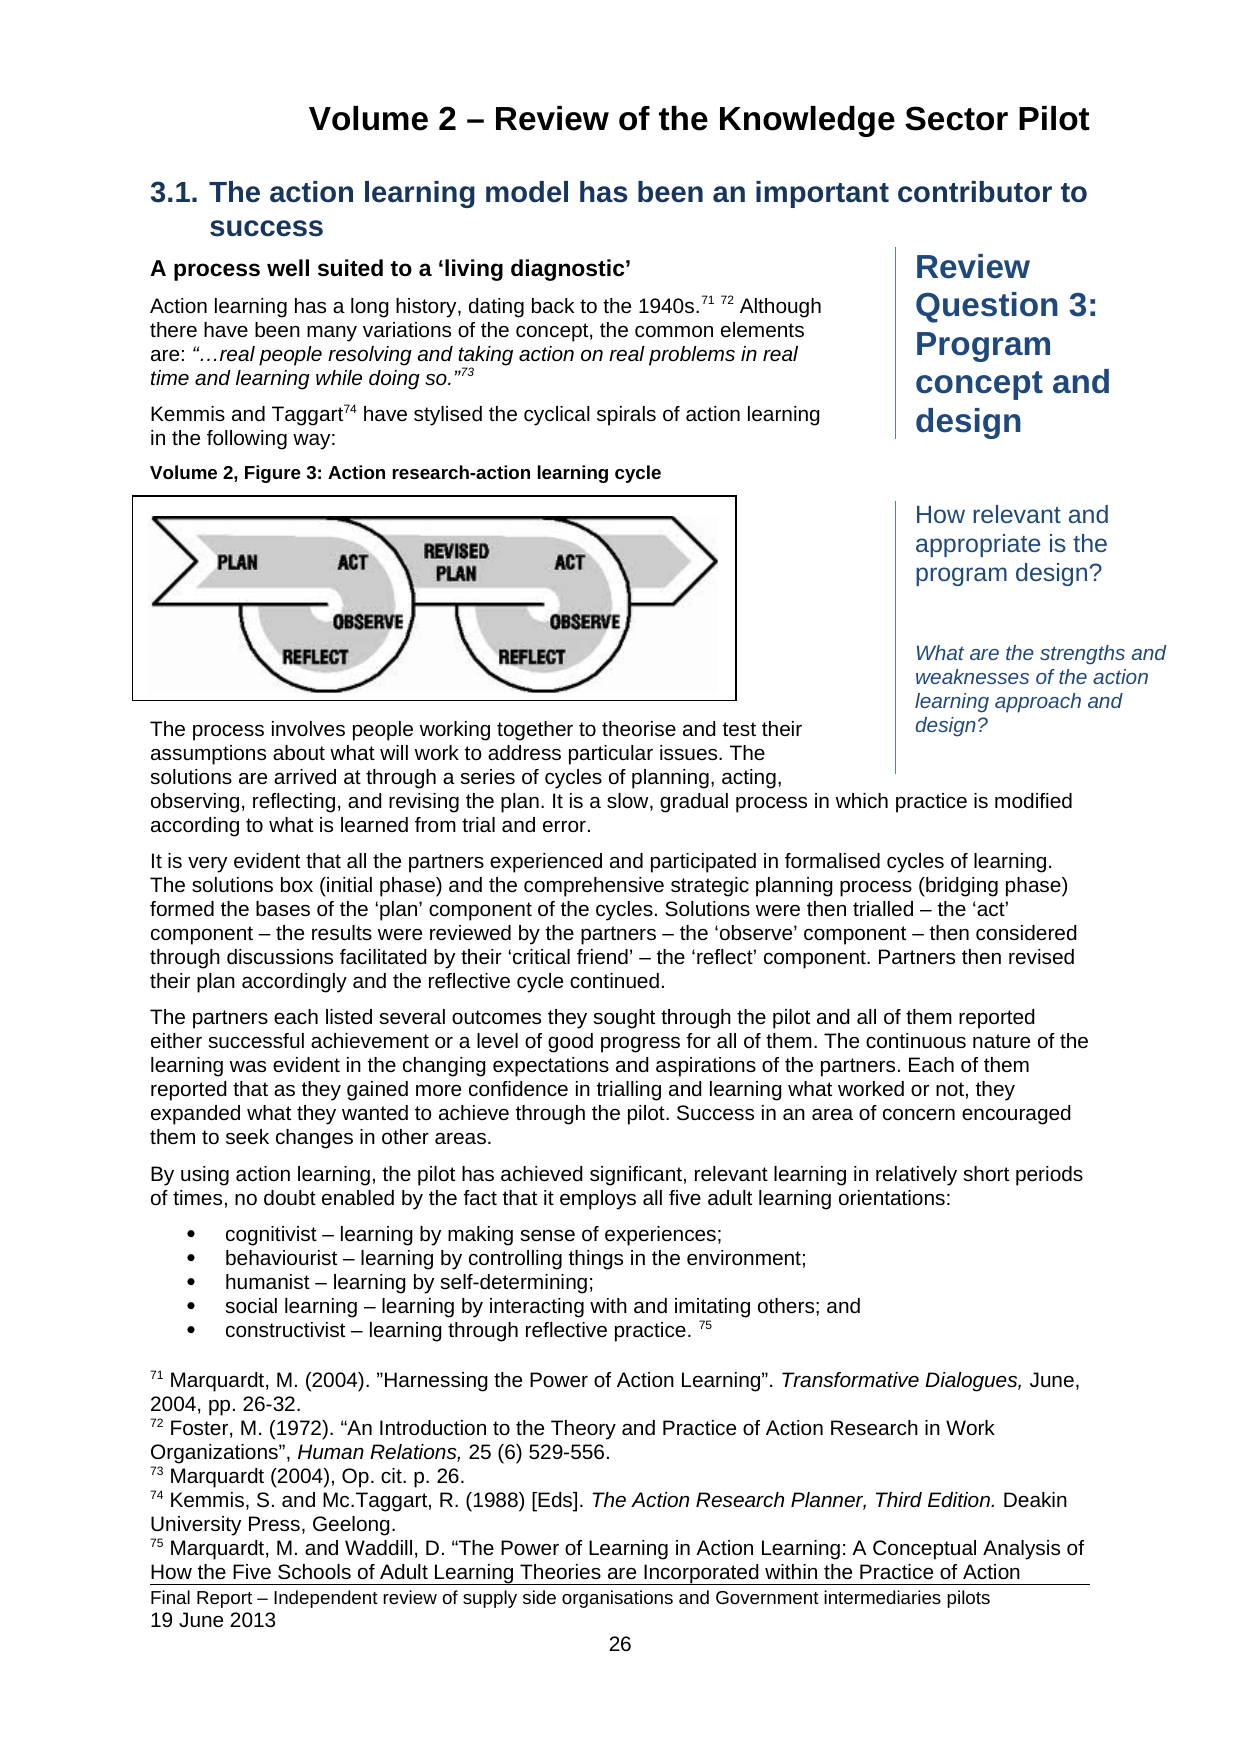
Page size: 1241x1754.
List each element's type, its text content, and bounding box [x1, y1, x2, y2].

text Action learning has a long history, dating back to the 1940s. Although there have been many variations of the concept, the common elements are: “…real people resolving and taking action on real problems in real time and learning while doing so.” [150, 293, 895, 389]
subtitle A process well suited to a ‘living diagnostic’ [896, 254, 1090, 281]
text The process involves people working together to theorise and test their assumptions about what will work to address particular issues. The solutions are arrived at through a series of cycles of planning, acting, observing, reflecting, and revising the plan. It is a slow, gradual process in which practice is modified according to what is learned from trial and error. [150, 717, 1090, 836]
list constructivist – learning through reflective practice. [187, 1318, 1090, 1342]
text The partners each listed several outcomes they sought through the pilot and all of them reported either successful achievement or a level of good progress for all of them. The continuous nature of the learning was evident in the changing expectations and aspirations of the partners. Each of them reported that as they gained more confidence in trialling and learning what worked or not, they expanded what they wanted to achieve through the pilot. Success in an area of concern encouraged them to seek changes in other areas. [150, 1005, 1090, 1149]
list social learning – learning by interacting with and imitating others; and [187, 1294, 1090, 1318]
list cognitivist – learning by making sense of experiences; [187, 1222, 1090, 1246]
subtitle A process well suited to a ‘living diagnostic’ [150, 254, 895, 281]
list humanist – learning by self-determining; [187, 1270, 1090, 1294]
subtitle 3.1. The action learning model has been an important contributor to success [150, 175, 1090, 242]
text Action learning has a long history, dating back to the 1940s. Although there have been many variations of the concept, the common elements are: “…real people resolving and taking action on real problems in real time and learning while doing so.” [896, 293, 1090, 389]
text Kemmis and Taggart have stylised the cyclical spirals of action learning in the following way: [150, 402, 1090, 450]
text It is very evident that all the partners experienced and participated in formalised cycles of learning. The solutions box (initial phase) and the comprehensive strategic planning process (bridging phase) formed the bases of the ‘plan’ component of the cycles. Solutions were then trialled – the ‘act’ component – the results were reviewed by the partners – the ‘observe’ component – then considered through discussions facilitated by their ‘critical friend’ – the ‘reflect’ component. Partners then revised their plan accordingly and the reflective cycle continued. [150, 849, 1090, 993]
text Volume 2, Figure 3: Action research-action learning cycle [150, 462, 1090, 484]
list behaviourist – learning by controlling things in the environment; [187, 1246, 1090, 1270]
text By using action learning, the pilot has achieved significant, relevant learning in relatively short periods of times, no doubt enabled by the fact that it employs all five adult learning orientations: [150, 1161, 1090, 1209]
